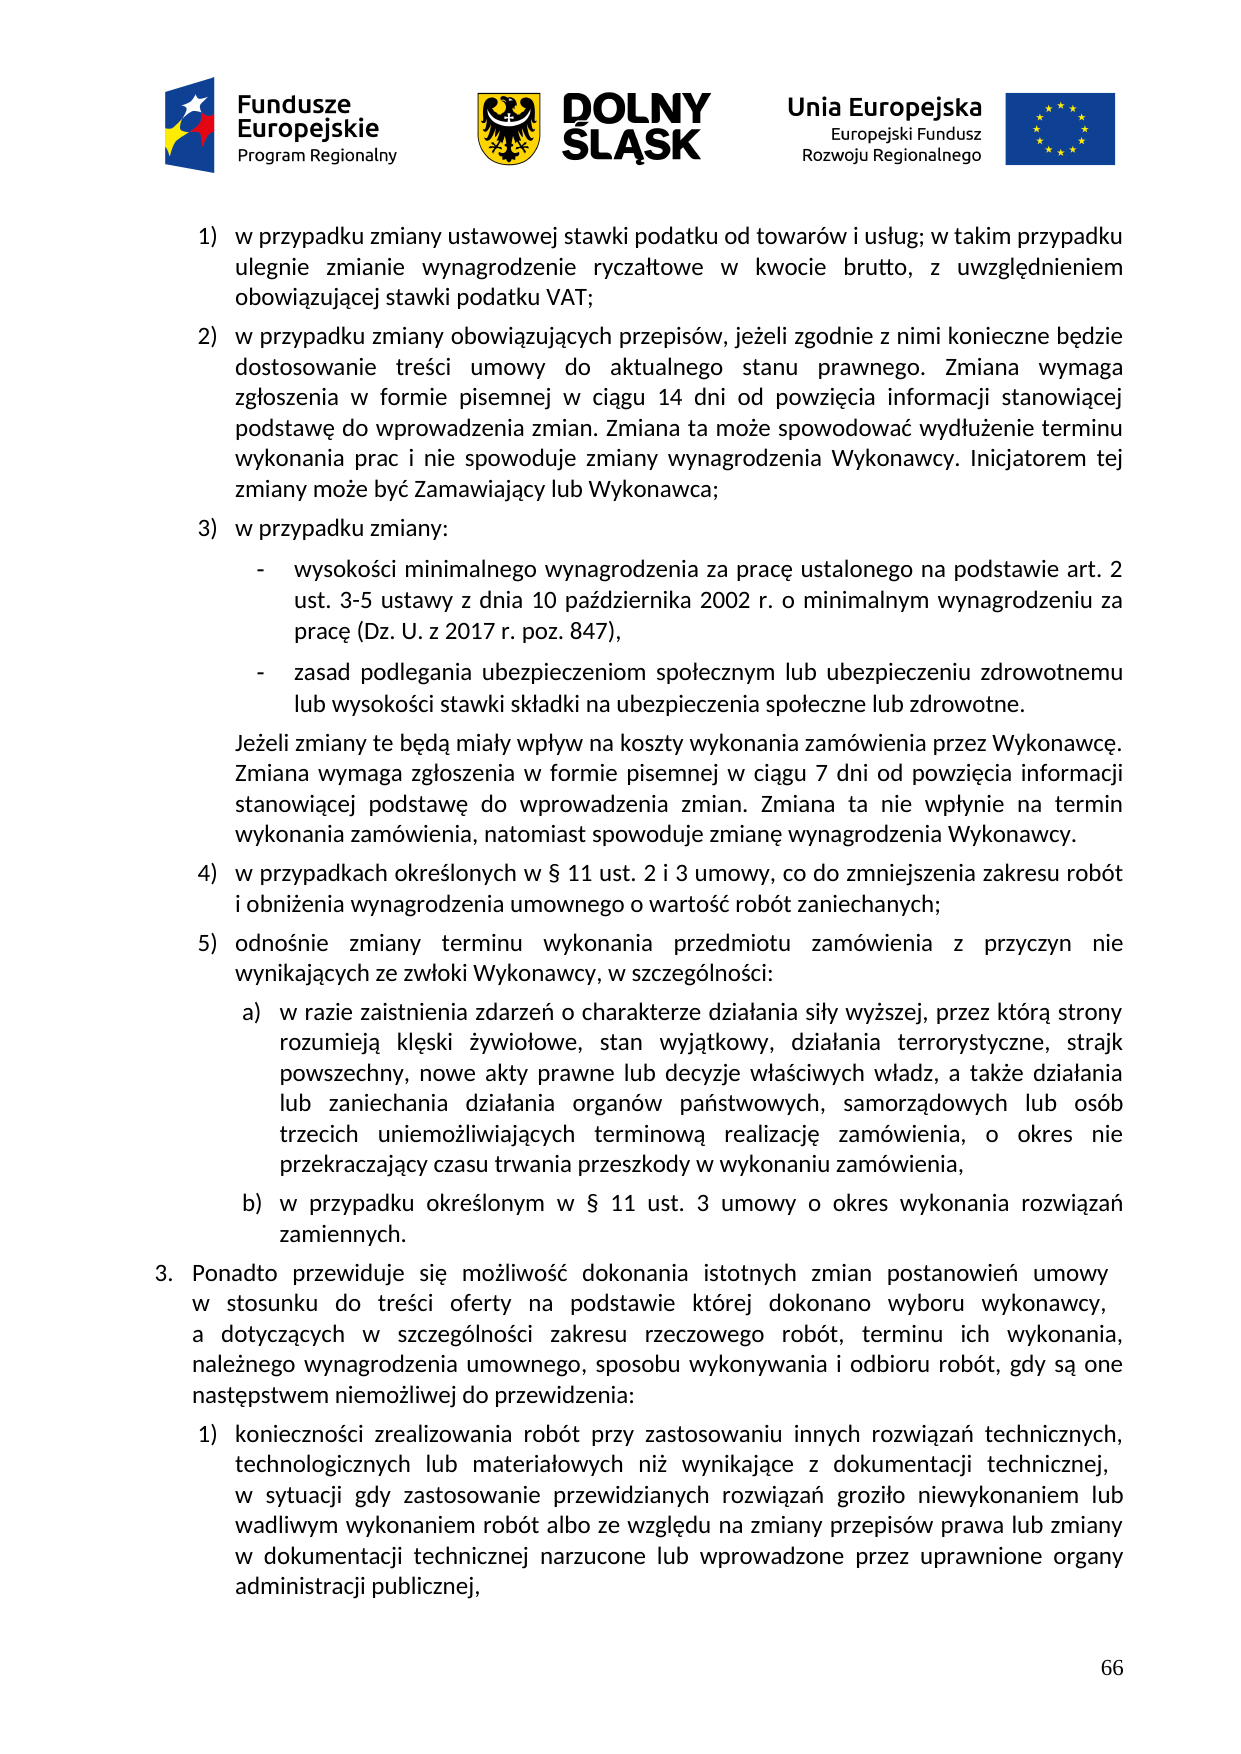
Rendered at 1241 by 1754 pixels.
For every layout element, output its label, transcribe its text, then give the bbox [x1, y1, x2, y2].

list odnośnie zmiany terminu wykonania przedmiotu zamówienia z przyczyn nie wynikających ze zwłoki Wykonawcy, w szczególności: [197, 927, 1124, 988]
list w przypadkach określonych w § 11 ust. 2 i 3 umowy, co do zmniejszenia zakresu robót i obniżenia wynagrodzenia umownego o wartość robót zaniechanych; [197, 857, 1124, 918]
list w przypadku zmiany ustawowej stawki podatku od towarów i usług; w takim przypadku ulegnie zmianie wynagrodzenie ryczałtowe w kwocie brutto, z uwzględnieniem obowiązującej stawki podatku VAT; [197, 220, 1124, 312]
list Ponadto przewiduje się możliwość dokonania istotnych zmian postanowień umowy w stosunku do treści oferty na podstawie której dokonano wyboru wykonawcy, a dotyczących w szczególności zakresu rzeczowego robót, terminu ich wykonania, należnego wynagrodzenia umownego, sposobu wykonywania i odbioru robót, gdy są one następstwem niemożliwej do przewidzenia: [154, 1257, 1124, 1409]
list konieczności zrealizowania robót przy zastosowaniu innych rozwiązań technicznych, technologicznych lub materiałowych niż wynikające z dokumentacji technicznej, w sytuacji gdy zastosowanie przewidzianych rozwiązań groziło niewykonaniem lub wadliwym wykonaniem robót albo ze względu na zmiany przepisów prawa lub zmiany w dokumentacji technicznej narzucone lub wprowadzone przez uprawnione organy administracji publicznej, [197, 1418, 1124, 1601]
list w przypadku zmiany obowiązujących przepisów, jeżeli zgodnie z nimi konieczne będzie dostosowanie treści umowy do aktualnego stanu prawnego. Zmiana wymaga zgłoszenia w formie pisemnej w ciągu 14 dni od powzięcia informacji stanowiącej podstawę do wprowadzenia zmian. Zmiana ta może spowodować wydłużenie terminu wykonania prac i nie spowoduje zmiany wynagrodzenia Wykonawcy. Inicjatorem tej zmiany może być Zamawiający lub Wykonawca; [197, 320, 1124, 503]
list zasad podlegania ubezpieczeniom społecznym lub ubezpieczeniu zdrowotnemu lub wysokości stawki składki na ubezpieczenia społeczne lub zdrowotne. [256, 654, 1124, 718]
list w razie zaistnienia zdarzeń o charakterze działania siły wyższej, przez którą strony rozumieją klęski żywiołowe, stan wyjątkowy, działania terrorystyczne, strajk powszechny, nowe akty prawne lub decyzje właściwych władz, a także działania lub zaniechania działania organów państwowych, samorządowych lub osób trzecich uniemożliwiających terminową realizację zamówienia, o okres nie przekraczający czasu trwania przeszkody w wykonaniu zamówienia, [242, 996, 1124, 1179]
list w przypadku zmiany: [197, 512, 1124, 542]
picture [116, 29, 1116, 221]
list w przypadku określonym w § 11 ust. 3 umowy o okres wykonania rozwiązań zamiennych. [242, 1187, 1124, 1248]
text Jeżeli zmiany te będą miały wpływ na koszty wykonania zamówienia przez Wykonawcę. Zmiana wymaga zgłoszenia w formie pisemnej w ciągu 7 dni od powzięcia informacji stanowiącej podstawę do wprowadzenia zmian. Zmiana ta nie wpłynie na termin wykonania zamówienia, natomiast spowoduje zmianę wynagrodzenia Wykonawcy. [235, 727, 1124, 849]
list wysokości minimalnego wynagrodzenia za pracę ustalonego na podstawie art. 2 ust. 3-5 ustawy z dnia 10 października 2002 r. o minimalnym wynagrodzeniu za pracę (Dz. U. z 2017 r. poz. 847), [256, 551, 1124, 646]
